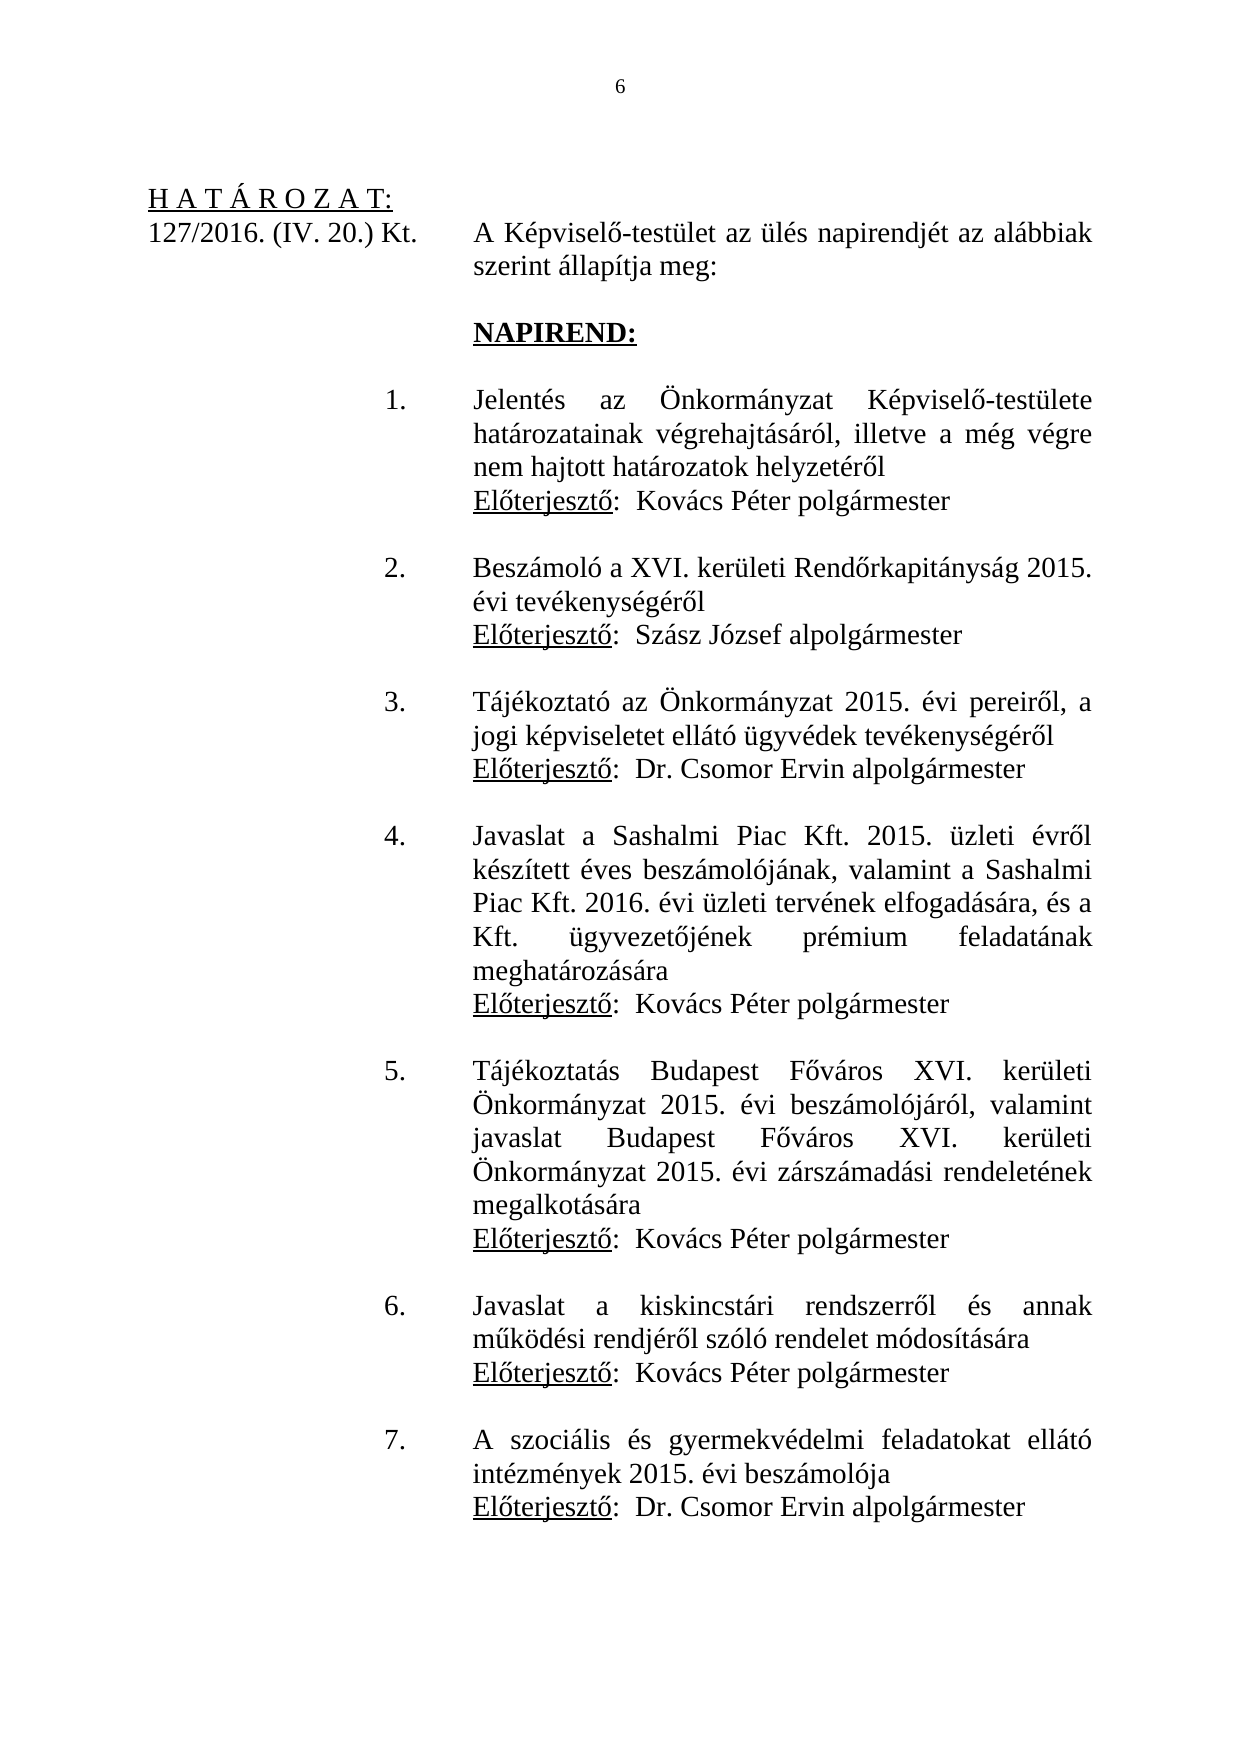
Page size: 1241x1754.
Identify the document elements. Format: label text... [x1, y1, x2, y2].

text 3. Tájékoztató az Önkormányzat 2015. évi pereiről, a jogi képviseletet ellátó ügyvédek tevékenységéről [384, 684, 1093, 751]
text 7. A szociális és gyermekvédelmi feladatokat ellátó intézmények 2015. évi beszámolója [384, 1422, 1093, 1489]
text Előterjesztő: Dr. Csomor Ervin alpolgármester [472, 751, 1093, 785]
text 4. Javaslat a Sashalmi Piac Kft. 2015. üzleti évről készített éves beszámolójának, valamint a Sashalmi Piac Kft. 2016. évi üzleti tervének elfogadására, és a Kft. ügyvezetőjének prémium feladatának meghatározására [384, 818, 1093, 986]
text H A T Á R O Z A T: [148, 181, 1093, 215]
text Előterjesztő: Kovács Péter polgármester [473, 483, 1093, 517]
text 2. Beszámoló a XVI. kerületi Rendőrkapitányság 2015. évi tevékenységéről [384, 550, 1093, 617]
text Előterjesztő: Kovács Péter polgármester [472, 1221, 1093, 1254]
text 6. Javaslat a kiskincstári rendszerről és annak működési rendjéről szóló rendelet módosítására [384, 1288, 1093, 1355]
text NAPIREND: [148, 315, 1093, 349]
text Előterjesztő: Szász József alpolgármester [472, 617, 1093, 651]
text Előterjesztő: Dr. Csomor Ervin alpolgármester [472, 1489, 1093, 1523]
text Előterjesztő: Kovács Péter polgármester [472, 986, 1093, 1020]
text 1. Jelentés az Önkormányzat Képviselő-testülete határozatainak végrehajtásáról, illetve a még végre nem hajtott határozatok helyzetéről [384, 382, 1093, 483]
text 127/2016. (IV. 20.) Kt. A Képviselő-testület az ülés napirendjét az alábbiak szerint állapítja meg: [148, 215, 1093, 282]
text 5. Tájékoztatás Budapest Főváros XVI. kerületi Önkormányzat 2015. évi beszámolójáról, valamint javaslat Budapest Főváros XVI. kerületi Önkormányzat 2015. évi zárszámadási rendeletének megalkotására [384, 1053, 1093, 1221]
text Előterjesztő: Kovács Péter polgármester [472, 1355, 1093, 1389]
